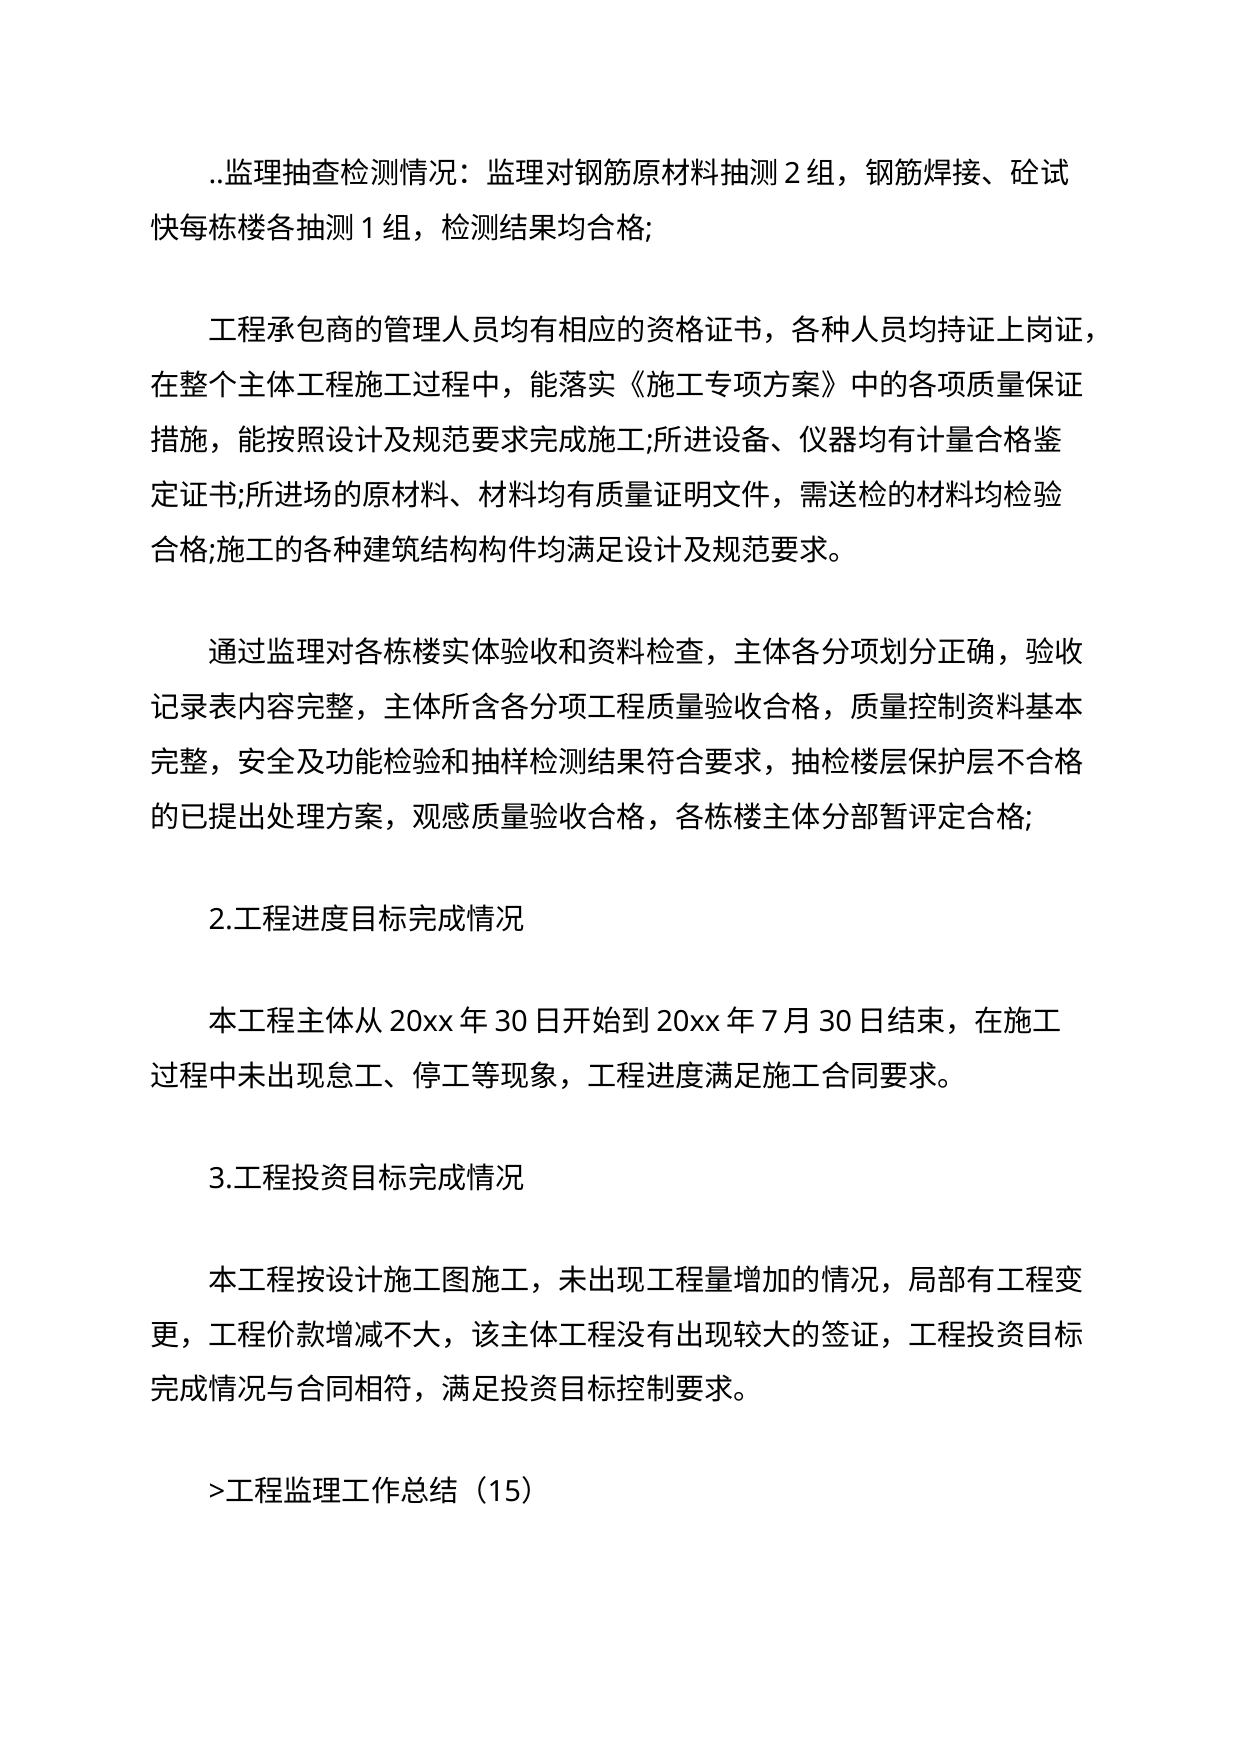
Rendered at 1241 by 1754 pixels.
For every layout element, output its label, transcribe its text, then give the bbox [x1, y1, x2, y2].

text 通过监理对各栋楼实体验收和资料检查，主体各分项划分正确，验收记录表内容完整，主体所含各分项工程质量验收合格，质量控制资料基本完整，安全及功能检验和抽样检测结果符合要求，抽检楼层保护层不合格的已提出处理方案，观感质量验收合格，各栋楼主体分部暂评定合格; [150, 629, 1090, 836]
text 本工程按设计施工图施工，未出现工程量增加的情况，局部有工程变更，工程价款增减不大，该主体工程没有出现较大的签证，工程投资目标完成情况与合同相符，满足投资目标控制要求。 [150, 1256, 1090, 1408]
text >工程监理工作总结（15） [150, 1468, 1090, 1510]
text 2.工程进度目标完成情况 [150, 895, 1090, 938]
text 本工程主体从20xx年30日开始到20xx年7月30日结束，在施工过程中未出现怠工、停工等现象，工程进度满足施工合同要求。 [150, 997, 1090, 1095]
text 工程承包商的管理人员均有相应的资格证书，各种人员均持证上岗证，在整个主体工程施工过程中，能落实《施工专项方案》中的各项质量保证措施，能按照设计及规范要求完成施工;所进设备、仪器均有计量合格鉴定证书;所进场的原材料、材料均有质量证明文件，需送检的材料均检验合格;施工的各种建筑结构构件均满足设计及规范要求。 [150, 307, 1090, 569]
text ..监理抽查检测情况：监理对钢筋原材料抽测2组，钢筋焊接、砼试快每栋楼各抽测1组，检测结果均合格; [150, 150, 1090, 247]
text 3.工程投资目标完成情况 [150, 1154, 1090, 1197]
